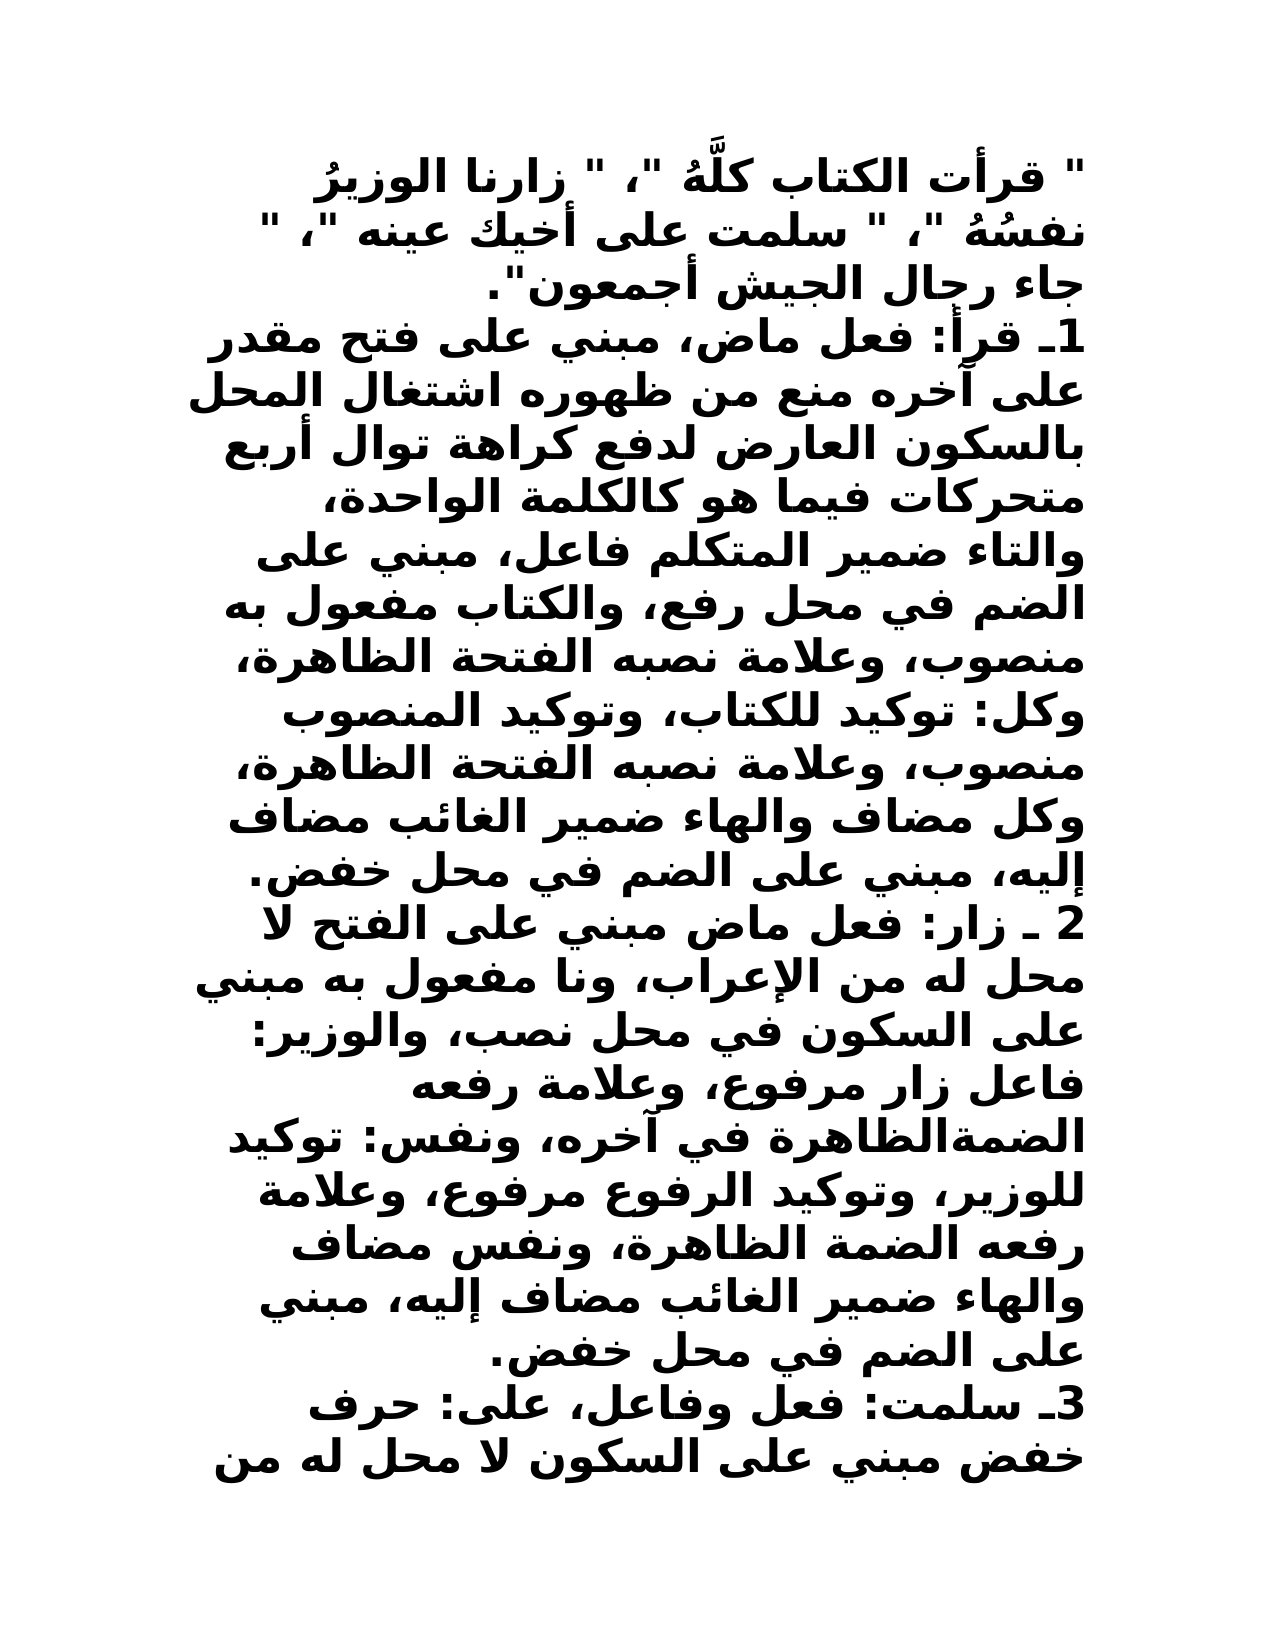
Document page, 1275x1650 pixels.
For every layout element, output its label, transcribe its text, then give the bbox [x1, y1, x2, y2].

text " قرأت الكتاب كلَّهُ "، " زارنا الوزيرُ نفسُهُ "، " سلمت على أخيك عينه "، " جاء رجال الجيش أجمعون". [187, 150, 1087, 310]
text 2 ـ زار: فعل ماض مبني على الفتح لا محل له من الإعراب، ونا مفعول به مبني على السكون في محل نصب، والوزير: فاعل زار مرفوع، وعلامة رفعه الضمةالظاهرة في آخره، ونفس: توكيد للوزير، وتوكيد الرفوع مرفوع، وعلامة رفعه الضمة الظاهرة، ونفس مضاف والهاء ضمير الغائب مضاف إليه، مبني على الضم في محل خفض. [187, 897, 1087, 1377]
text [187, 1377, 1087, 1483]
text 1ـ قرأ: فعل ماض، مبني على فتح مقدر على آخره منع من ظهوره اشتغال المحل بالسكون العارض لدفع كراهة توال أربع متحركات فيما هو كالكلمة الواحدة، والتاء ضمير المتكلم فاعل، مبني على الضم في محل رفع، والكتاب مفعول به منصوب، وعلامة نصبه الفتحة الظاهرة، وكل: توكيد للكتاب، وتوكيد المنصوب منصوب، وعلامة نصبه الفتحة الظاهرة، وكل مضاف والهاء ضمير الغائب مضاف إليه، مبني على الضم في محل خفض. [187, 310, 1087, 897]
